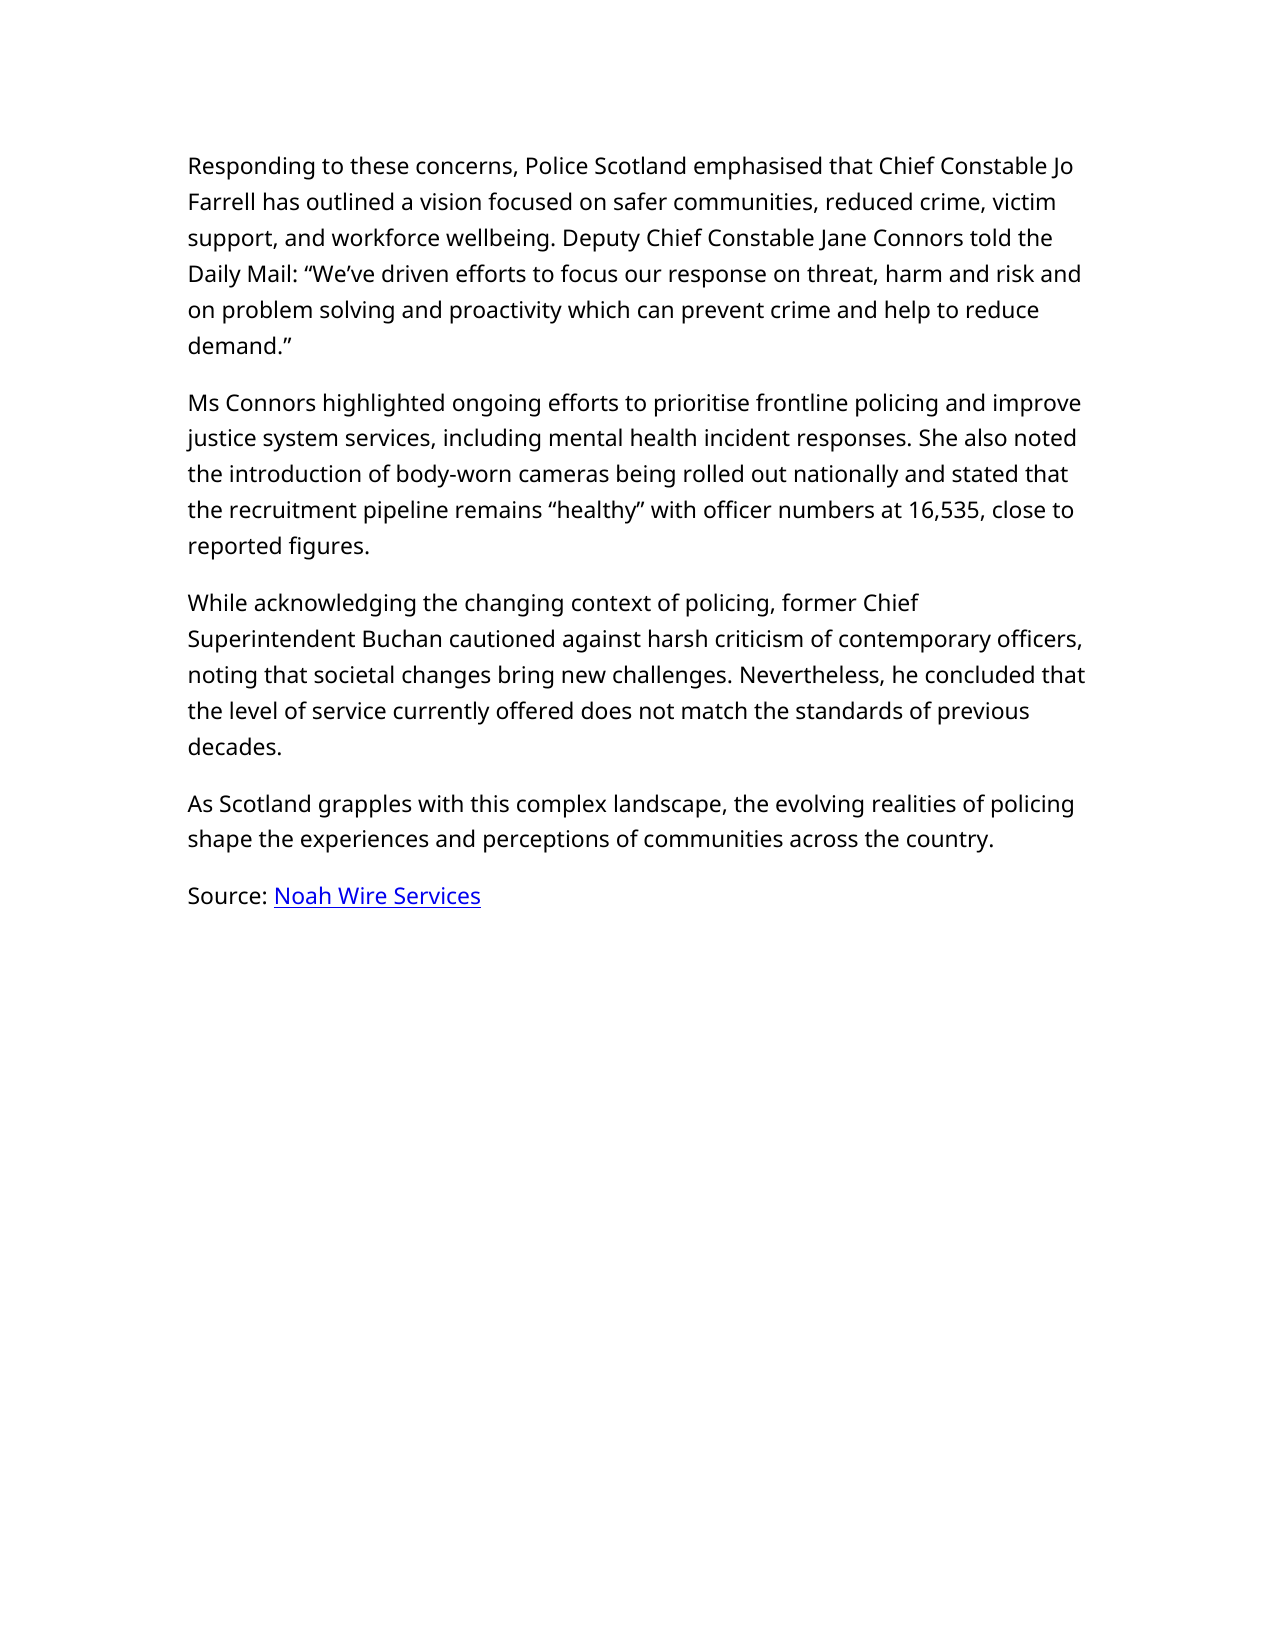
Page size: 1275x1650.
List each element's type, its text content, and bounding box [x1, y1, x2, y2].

text Responding to these concerns, Police Scotland emphasised that Chief Constable Jo Farrell has outlined a vision focused on safer communities, reduced crime, victim support, and workforce wellbeing. Deputy Chief Constable Jane Connors told the Daily Mail: “We’ve driven efforts to focus our response on threat, harm and risk and on problem solving and proactivity which can prevent crime and help to reduce demand.” [187, 150, 1087, 361]
text While acknowledging the changing context of policing, former Chief Superintendent Buchan cautioned against harsh criticism of contemporary officers, noting that societal changes bring new challenges. Nevertheless, he concluded that the level of service currently offered does not match the standards of previous decades. [187, 587, 1087, 762]
text Source: Noah Wire Services [187, 880, 1087, 911]
text As Scotland grapples with this complex landscape, the evolving realities of policing shape the experiences and perceptions of communities across the country. [187, 787, 1087, 855]
text Ms Connors highlighted ongoing efforts to prioritise frontline policing and improve justice system services, including mental health incident responses. She also noted the introduction of body-worn cameras being rolled out nationally and stated that the recruitment pipeline remains “healthy” with officer numbers at 16,535, close to reported figures. [187, 386, 1087, 561]
